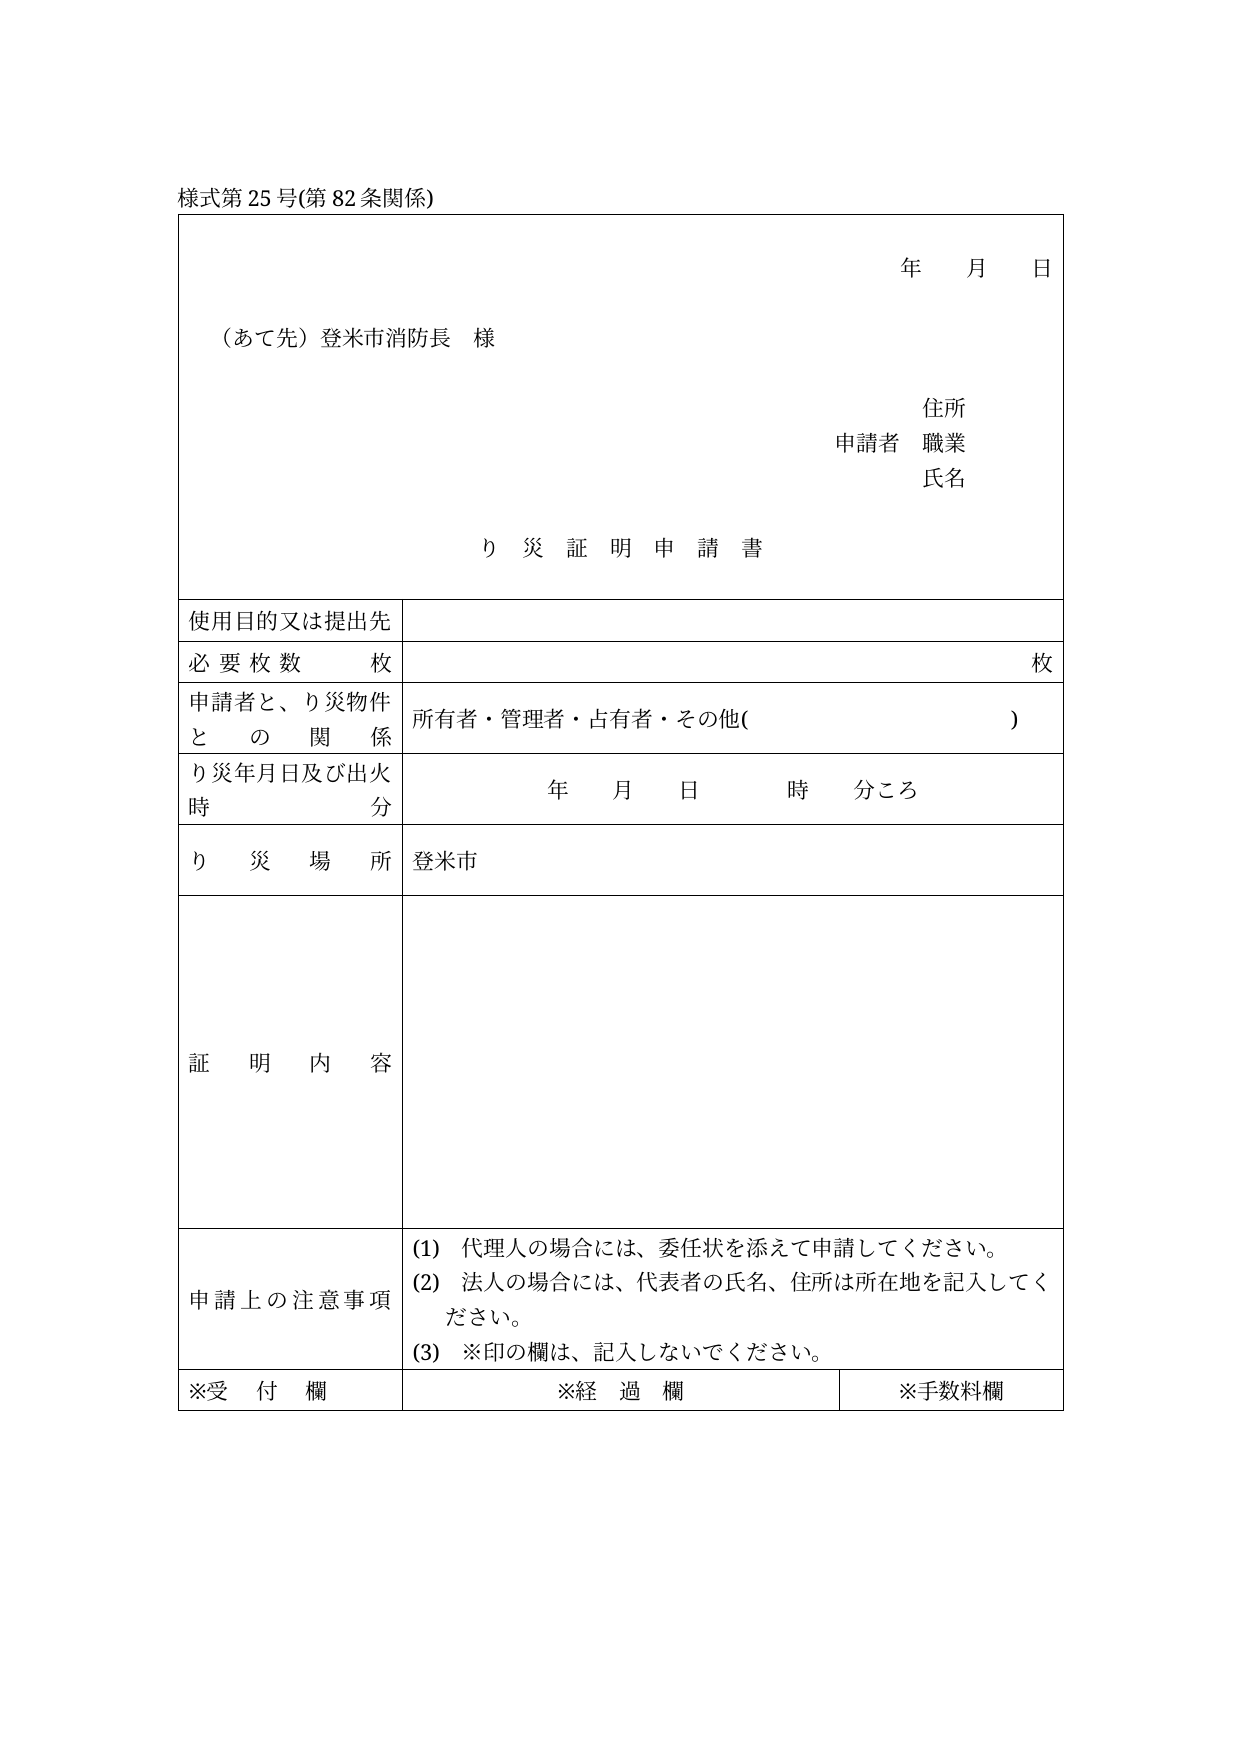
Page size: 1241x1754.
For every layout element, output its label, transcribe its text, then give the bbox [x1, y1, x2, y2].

table_cell 所有者・管理者・占有者・その他( ) [403, 683, 1063, 753]
table_cell 証明内容 [179, 896, 402, 1228]
table_cell (1) 代理人の場合には、委任状を添えて申請してください。 (2) 法人の場合には、代表者の氏名、住所は所在地を記入してください。 (3) ※印の欄は、記入しないでください。 [403, 1229, 1063, 1369]
table_cell 使用目的又は提出先 [179, 600, 402, 641]
table_cell 必要枚数 枚 [179, 642, 402, 682]
table_cell 申請者と、り災物件との関係 [179, 683, 402, 753]
table_cell り災場所 [179, 825, 402, 895]
table_cell り災年月日及び出火時分 [179, 754, 402, 824]
table_cell 枚 [403, 642, 1063, 682]
table_cell 登米市 [403, 825, 1063, 895]
table_cell ※受付欄 [179, 1370, 402, 1410]
table_cell ※手数料欄 [840, 1370, 1063, 1410]
table_cell [403, 600, 1063, 641]
table_cell ※経過欄 [403, 1370, 839, 1410]
table_cell 年 月 日 時 分ころ [403, 754, 1063, 824]
table_cell [403, 896, 1063, 1228]
table_header 年 月 日 （あて先）登米市消防長 様 住所 申請者 職業 氏名 り災証明申請書 [179, 215, 1063, 599]
text 様式第25号(第82条関係) [177, 179, 1063, 214]
table_cell 申請上の注意事項 [179, 1229, 402, 1369]
